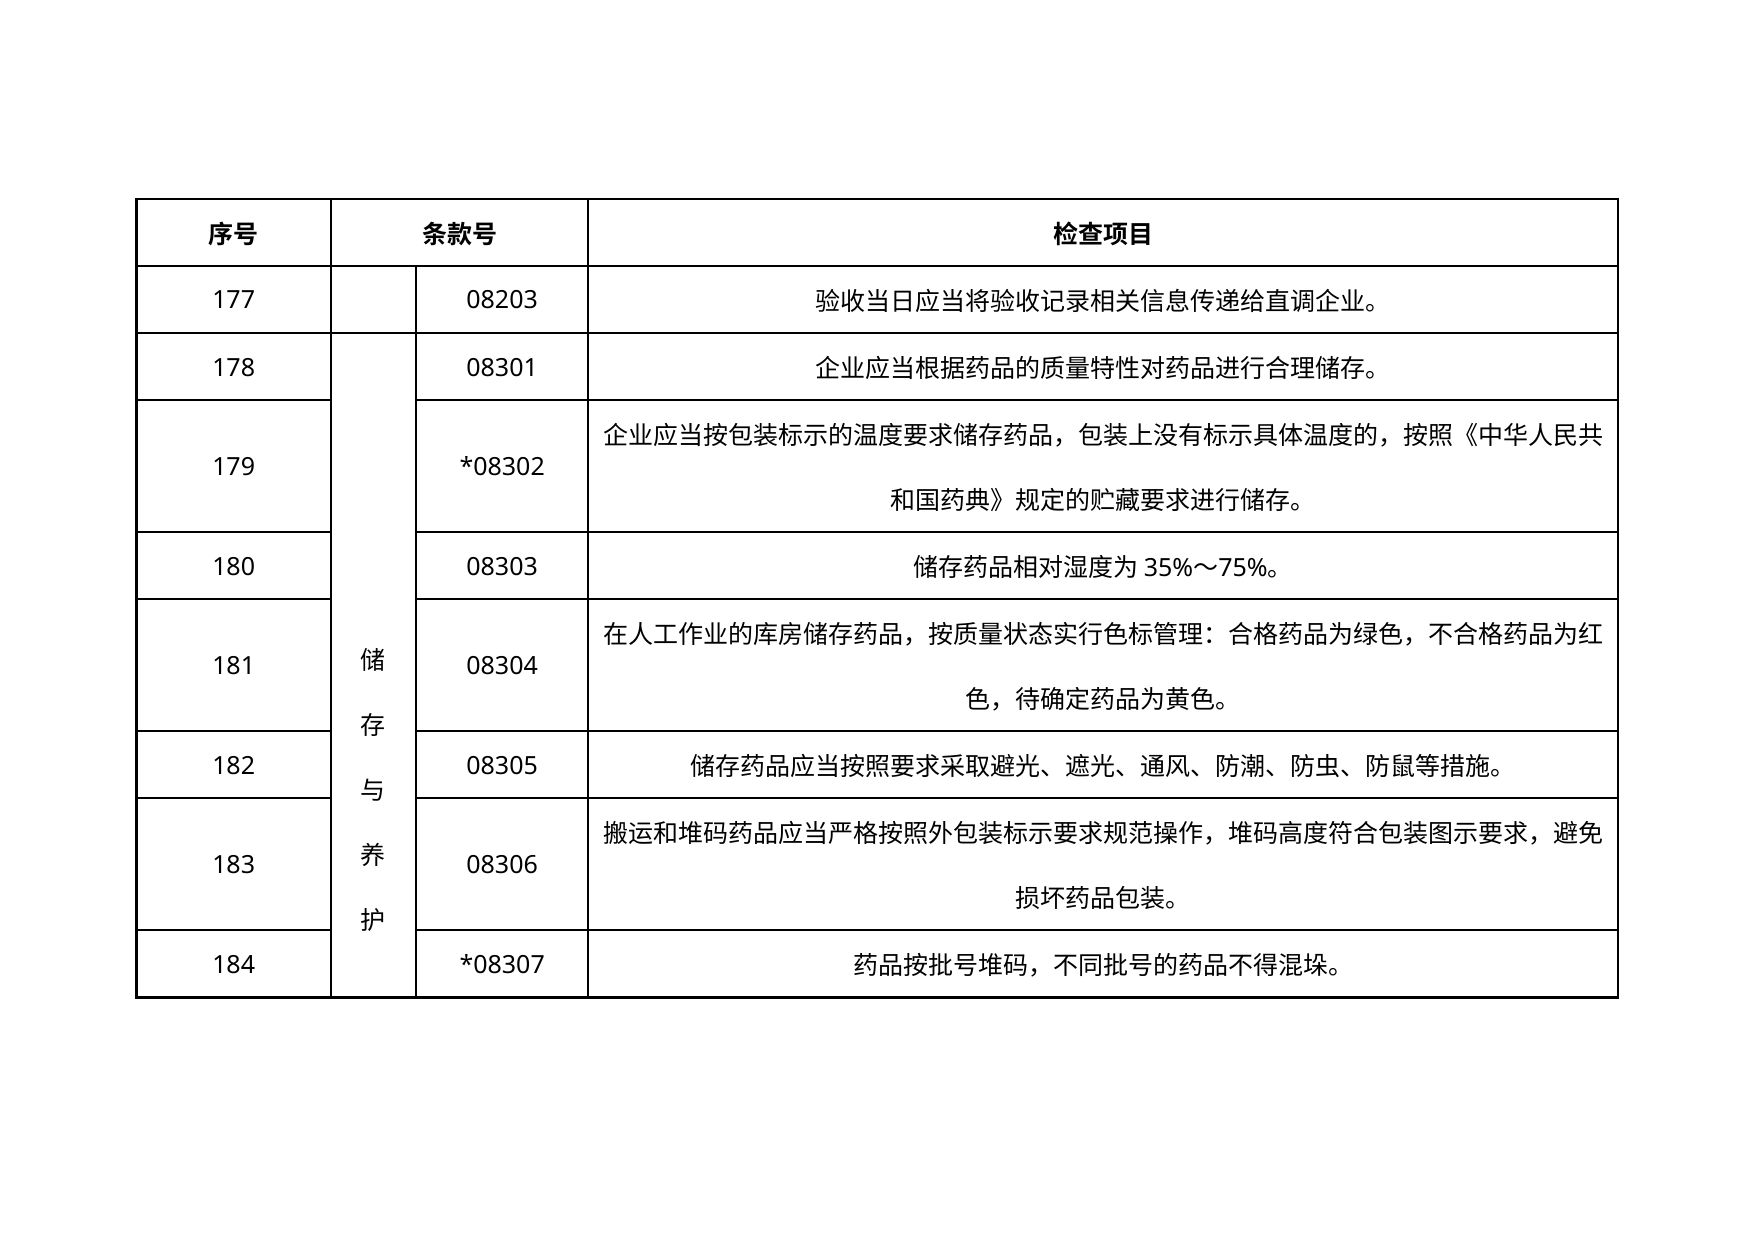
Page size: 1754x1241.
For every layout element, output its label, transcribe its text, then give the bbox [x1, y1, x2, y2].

table_cell 搬运和堆码药品应当严格按照外包装标示要求规范操作，堆码高度符合包装图示要求，避免损坏药品包装。 [589, 799, 1617, 929]
table_cell *08302 [417, 401, 587, 531]
table_header 检查项目 [589, 200, 1617, 265]
table_cell 183 [138, 799, 330, 929]
table_cell 181 [138, 600, 330, 730]
table_cell 储存药品应当按照要求采取避光、遮光、通风、防潮、防虫、防鼠等措施。 [589, 732, 1617, 797]
table_header 条款号 [332, 200, 587, 265]
table_cell 08303 [417, 533, 587, 598]
table_cell 08306 [417, 799, 587, 929]
table_cell 180 [138, 533, 330, 598]
table_cell 企业应当根据药品的质量特性对药品进行合理储存。 [589, 334, 1617, 399]
table_cell 08301 [417, 334, 587, 399]
table_cell 药品按批号堆码，不同批号的药品不得混垛。 [589, 931, 1617, 996]
table_cell 储 存 与 养 护 储 存 与 养 护 [332, 334, 415, 996]
table_cell 184 [138, 931, 330, 996]
table_cell 182 [138, 732, 330, 797]
table_cell 验收当日应当将验收记录相关信息传递给直调企业。 [589, 267, 1617, 332]
table_cell 储存药品相对湿度为35%～75%。 [589, 533, 1617, 598]
table_cell 企业应当按包装标示的温度要求储存药品，包装上没有标示具体温度的，按照《中华人民共和国药典》规定的贮藏要求进行储存。 [589, 401, 1617, 531]
table_cell 08203 [417, 267, 587, 332]
table_cell 08304 [417, 600, 587, 730]
table_cell 177 [138, 267, 330, 332]
table_cell 179 [138, 401, 330, 531]
table_cell *08307 [417, 931, 587, 996]
table_cell 178 [138, 334, 330, 399]
table_header 序号 [138, 200, 330, 265]
table_cell 在人工作业的库房储存药品，按质量状态实行色标管理：合格药品为绿色，不合格药品为红色，待确定药品为黄色。 [589, 600, 1617, 730]
table_cell 08305 [417, 732, 587, 797]
